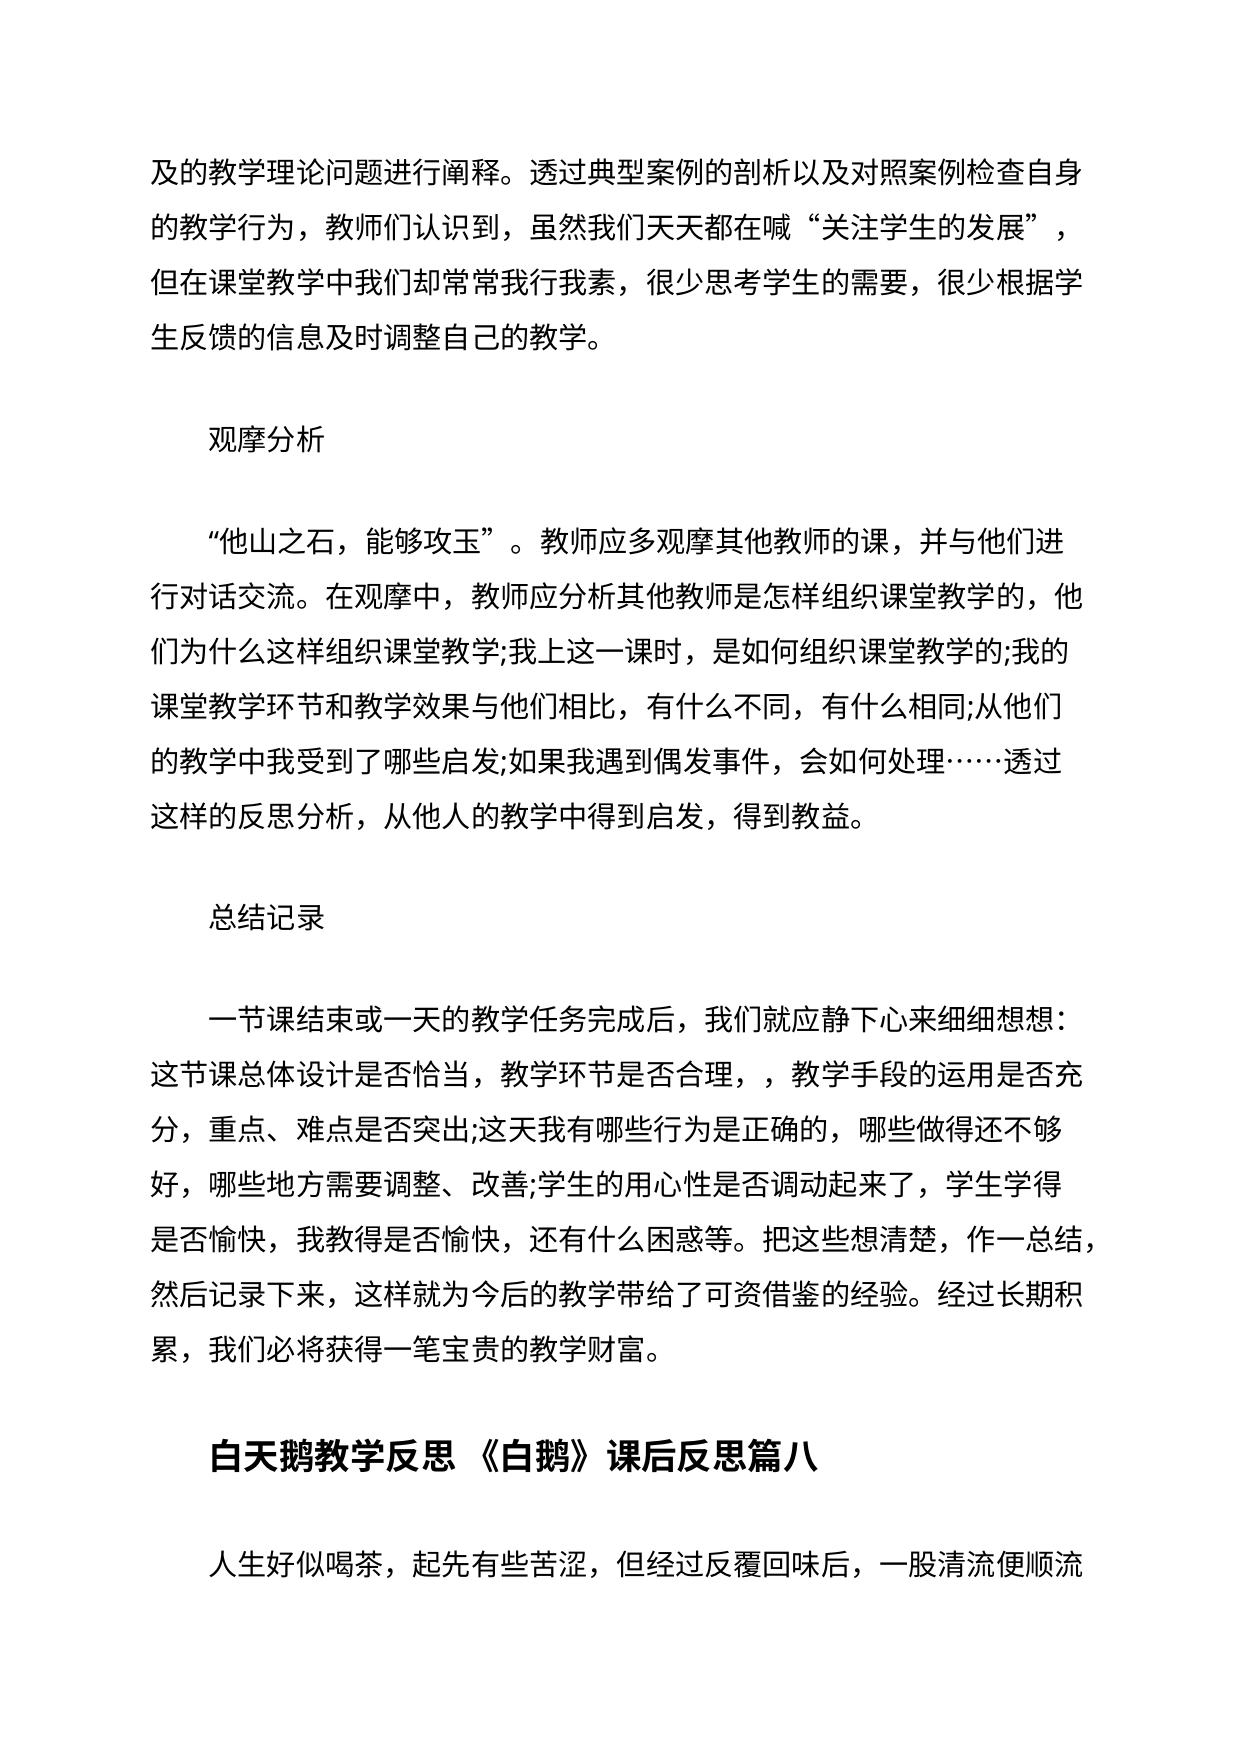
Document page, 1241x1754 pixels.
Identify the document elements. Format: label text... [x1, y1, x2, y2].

text 一节课结束或一天的教学任务完成后，我们就应静下心来细细想想：这节课总体设计是否恰当，教学环节是否合理，，教学手段的运用是否充分，重点、难点是否突出;这天我有哪些行为是正确的，哪些做得还不够好，哪些地方需要调整、改善;学生的用心性是否调动起来了，学生学得是否愉快，我教得是否愉快，还有什么困惑等。把这些想清楚，作一总结，然后记录下来，这样就为今后的教学带给了可资借鉴的经验。经过长期积累，我们必将获得一笔宝贵的教学财富。 [150, 997, 1090, 1368]
text 观摩分析 [150, 416, 1090, 459]
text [150, 150, 1090, 357]
text “他山之石，能够攻玉”。教师应多观摩其他教师的课，并与他们进行对话交流。在观摩中，教师应分析其他教师是怎样组织课堂教学的，他们为什么这样组织课堂教学;我上这一课时，是如何组织课堂教学的;我的课堂教学环节和教学效果与他们相比，有什么不同，有什么相同;从他们的教学中我受到了哪些启发;如果我遇到偶发事件，会如何处理……透过这样的反思分析，从他人的教学中得到启发，得到教益。 [150, 518, 1090, 835]
text 总结记录 [150, 895, 1090, 937]
text 白天鹅教学反思 《白鹅》课后反思篇八 [150, 1428, 1090, 1479]
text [150, 1541, 1090, 1584]
